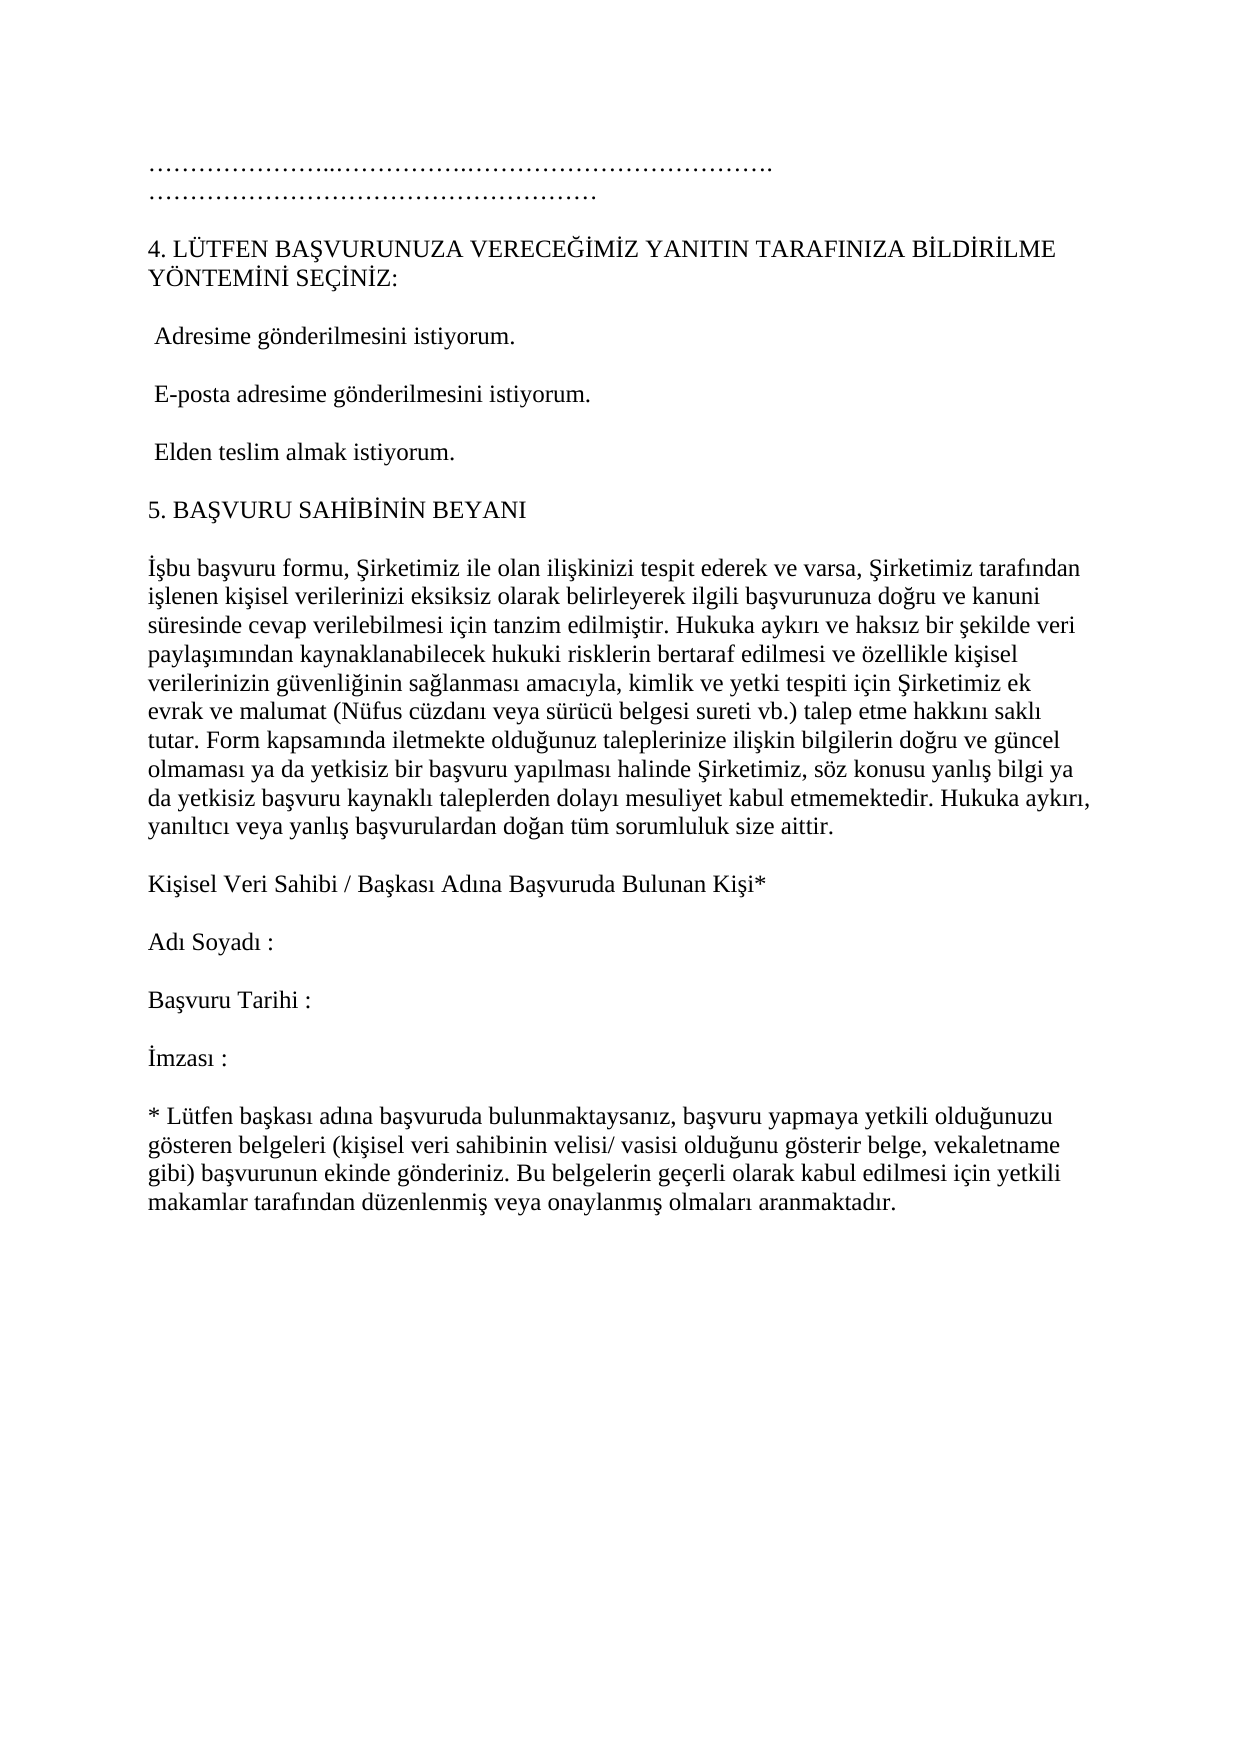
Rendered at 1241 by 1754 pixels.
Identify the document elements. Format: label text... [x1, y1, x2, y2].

text İmzası : [148, 1043, 1093, 1072]
text İşbu başvuru formu, Şirketimiz ile olan ilişkinizi tespit ederek ve varsa, Şirketimiz tarafından işlenen kişisel verilerinizi eksiksiz olarak belirleyerek ilgili başvurunuza doğru ve kanuni süresinde cevap verilebilmesi için tanzim edilmiştir. Hukuka aykırı ve haksız bir şekilde veri paylaşımından kaynaklanabilecek hukuki risklerin bertaraf edilmesi ve özellikle kişisel verilerinizin güvenliğinin sağlanması amacıyla, kimlik ve yetki tespiti için Şirketimiz ek evrak ve malumat (Nüfus cüzdanı veya sürücü belgesi sureti vb.) talep etme hakkını saklı tutar. Form kapsamında iletmekte olduğunuz taleplerinize ilişkin bilgilerin doğru ve güncel olmaması ya da yetkisiz bir başvuru yapılması halinde Şirketimiz, söz konusu yanlış bilgi ya da yetkisiz başvuru kaynaklı taleplerden dolayı mesuliyet kabul etmemektedir. Hukuka aykırı, yanıltıcı veya yanlış başvurulardan doğan tüm sorumluluk size aittir. [148, 553, 1093, 840]
text 5. BAŞVURU SAHİBİNİN BEYANI [148, 495, 1093, 523]
text …………………..…………….……………………………….……………………………………………… [148, 148, 1093, 205]
text  E-posta adresime gönderilmesini istiyorum. [148, 379, 1093, 408]
text * Lütfen başkası adına başvuruda bulunmaktaysanız, başvuru yapmaya yetkili olduğunuzu gösteren belgeleri (kişisel veri sahibinin velisi/ vasisi olduğunu gösterir belge, vekaletname gibi) başvurunun ekinde gönderiniz. Bu belgelerin geçerli olarak kabul edilmesi için yetkili makamlar tarafından düzenlenmiş veya onaylanmış olmaları aranmaktadır. [148, 1101, 1093, 1216]
text Kişisel Veri Sahibi / Başkası Adına Başvuruda Bulunan Kişi* [148, 869, 1093, 898]
text  Elden teslim almak istiyorum. [148, 437, 1093, 466]
text Adı Soyadı : [148, 927, 1093, 956]
text Başvuru Tarihi : [148, 985, 1093, 1014]
text  Adresime gönderilmesini istiyorum. [148, 321, 1093, 350]
text 4. LÜTFEN BAŞVURUNUZA VERECEĞİMİZ YANITIN TARAFINIZA BİLDİRİLME YÖNTEMİNİ SEÇİNİZ: [148, 234, 1093, 292]
